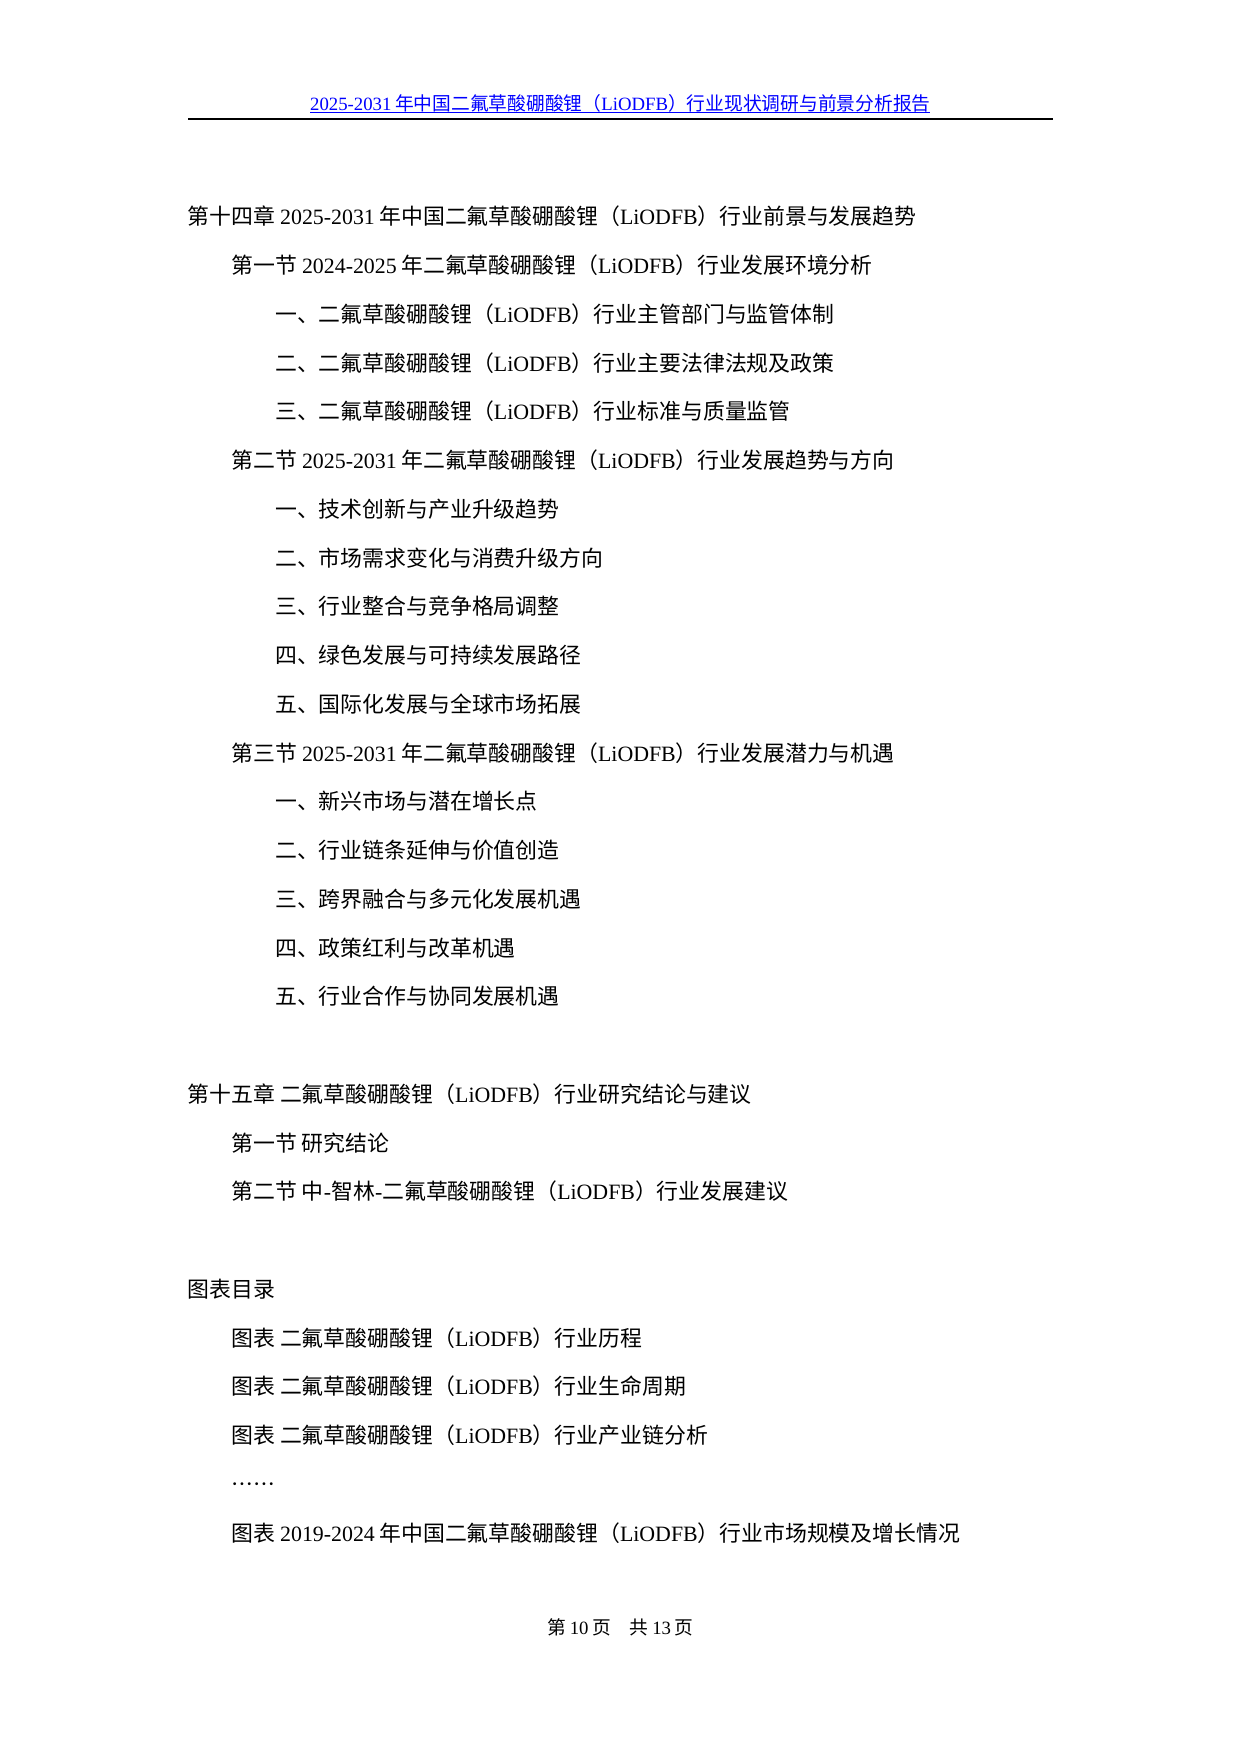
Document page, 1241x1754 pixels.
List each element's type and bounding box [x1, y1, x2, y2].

text [187, 150, 1053, 1548]
